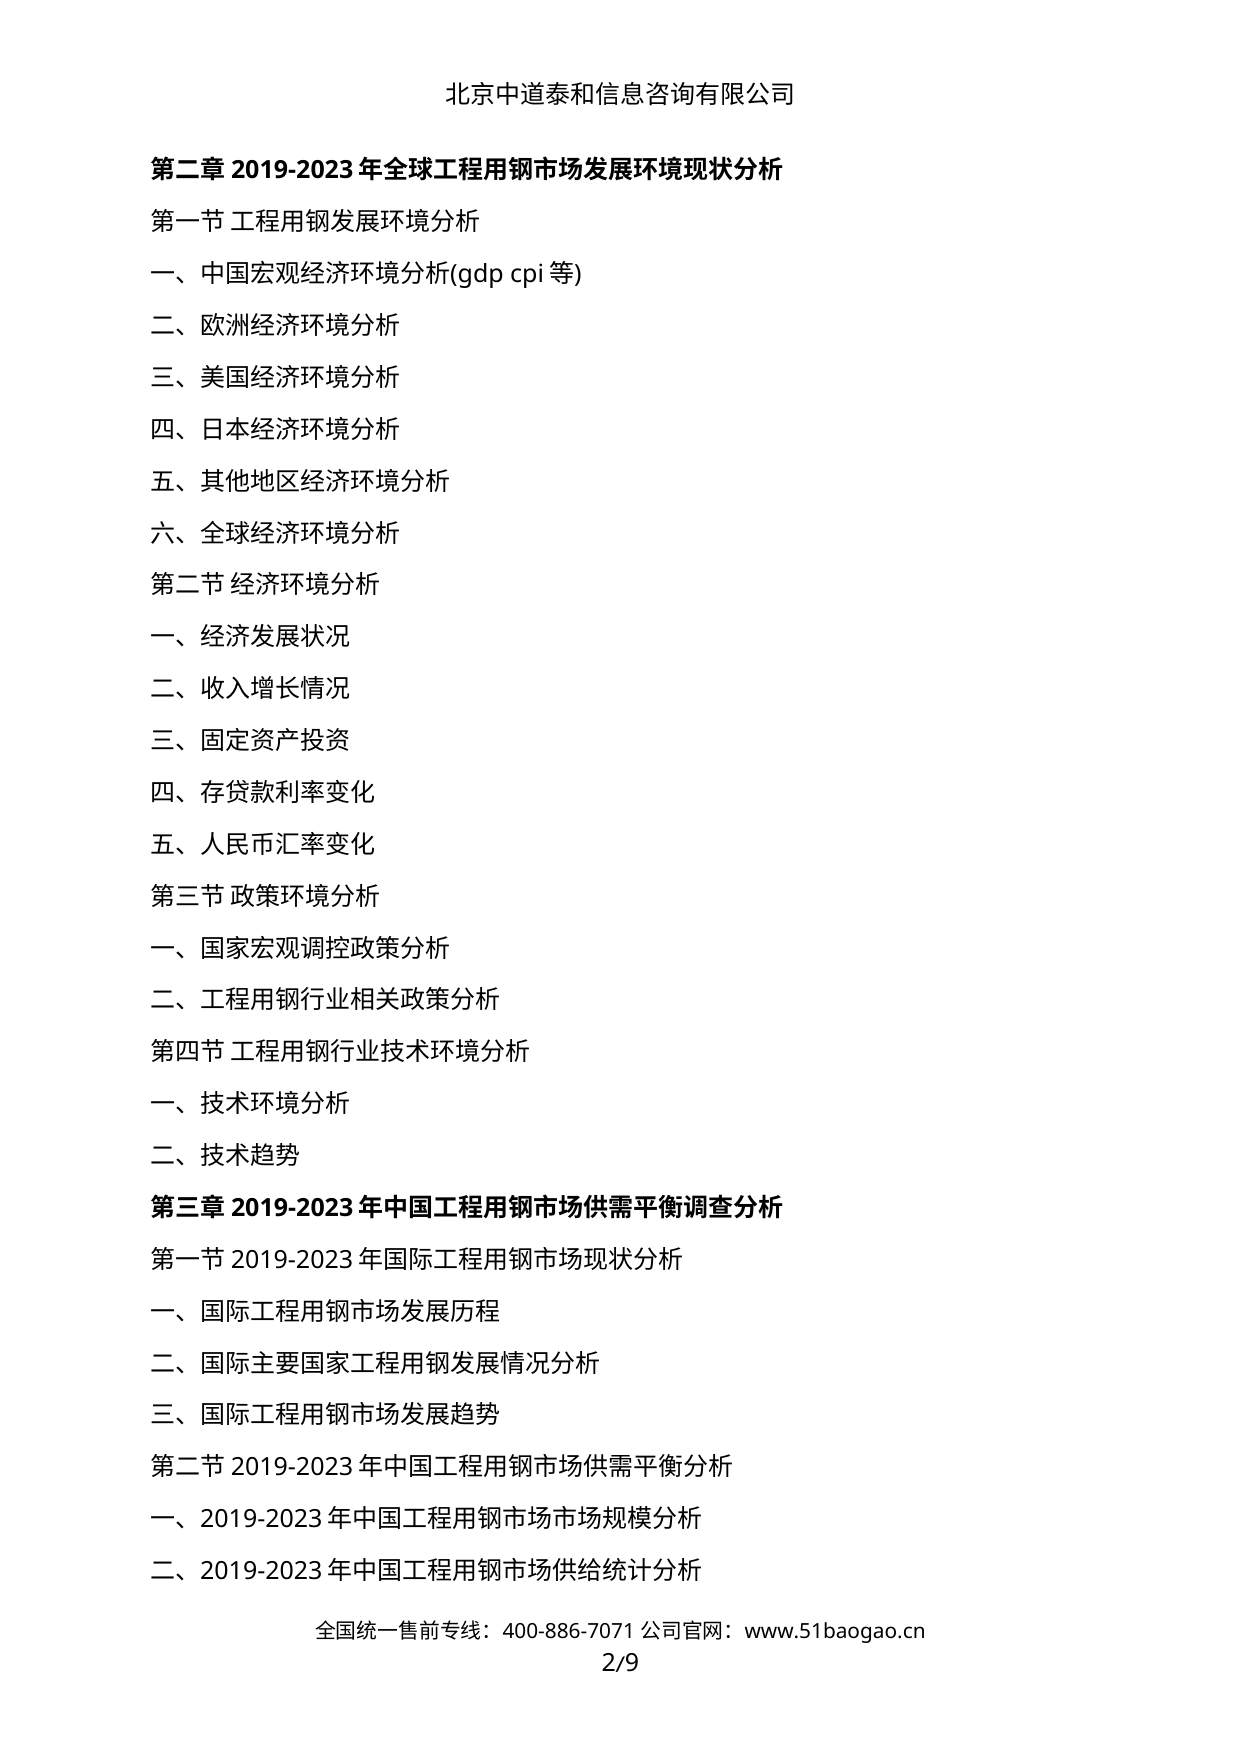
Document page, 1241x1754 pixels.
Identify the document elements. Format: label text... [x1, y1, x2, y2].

text 二、技术趋势 [150, 1136, 1090, 1172]
text 二、收入增长情况 [150, 669, 1090, 705]
text 第一节 2019-2023年国际工程用钢市场现状分析 [150, 1239, 1090, 1276]
text 一、国际工程用钢市场发展历程 [150, 1291, 1090, 1327]
text 一、2019-2023年中国工程用钢市场市场规模分析 [150, 1499, 1090, 1535]
text 第二节 2019-2023年中国工程用钢市场供需平衡分析 [150, 1447, 1090, 1483]
text 一、国家宏观调控政策分析 [150, 928, 1090, 964]
text 四、存贷款利率变化 [150, 772, 1090, 809]
text 第二章 2019-2023年全球工程用钢市场发展环境现状分析 [150, 150, 1090, 186]
text 三、美国经济环境分析 [150, 357, 1090, 394]
text 四、日本经济环境分析 [150, 409, 1090, 446]
text 第二节 经济环境分析 [150, 565, 1090, 601]
text 五、人民币汇率变化 [150, 824, 1090, 861]
text 第一节 工程用钢发展环境分析 [150, 202, 1090, 238]
text 三、固定资产投资 [150, 721, 1090, 757]
text 二、国际主要国家工程用钢发展情况分析 [150, 1343, 1090, 1379]
text 第三章 2019-2023年中国工程用钢市场供需平衡调查分析 [150, 1187, 1090, 1224]
text 六、全球经济环境分析 [150, 513, 1090, 549]
text 五、其他地区经济环境分析 [150, 461, 1090, 497]
text 二、工程用钢行业相关政策分析 [150, 980, 1090, 1016]
text 三、国际工程用钢市场发展趋势 [150, 1395, 1090, 1431]
text 一、技术环境分析 [150, 1084, 1090, 1120]
text 第四节 工程用钢行业技术环境分析 [150, 1032, 1090, 1068]
text 二、2019-2023年中国工程用钢市场供给统计分析 [150, 1551, 1090, 1587]
text 一、中国宏观经济环境分析(gdp cpi等) [150, 254, 1090, 290]
text 第三节 政策环境分析 [150, 876, 1090, 912]
text 二、欧洲经济环境分析 [150, 306, 1090, 342]
text 一、经济发展状况 [150, 617, 1090, 653]
